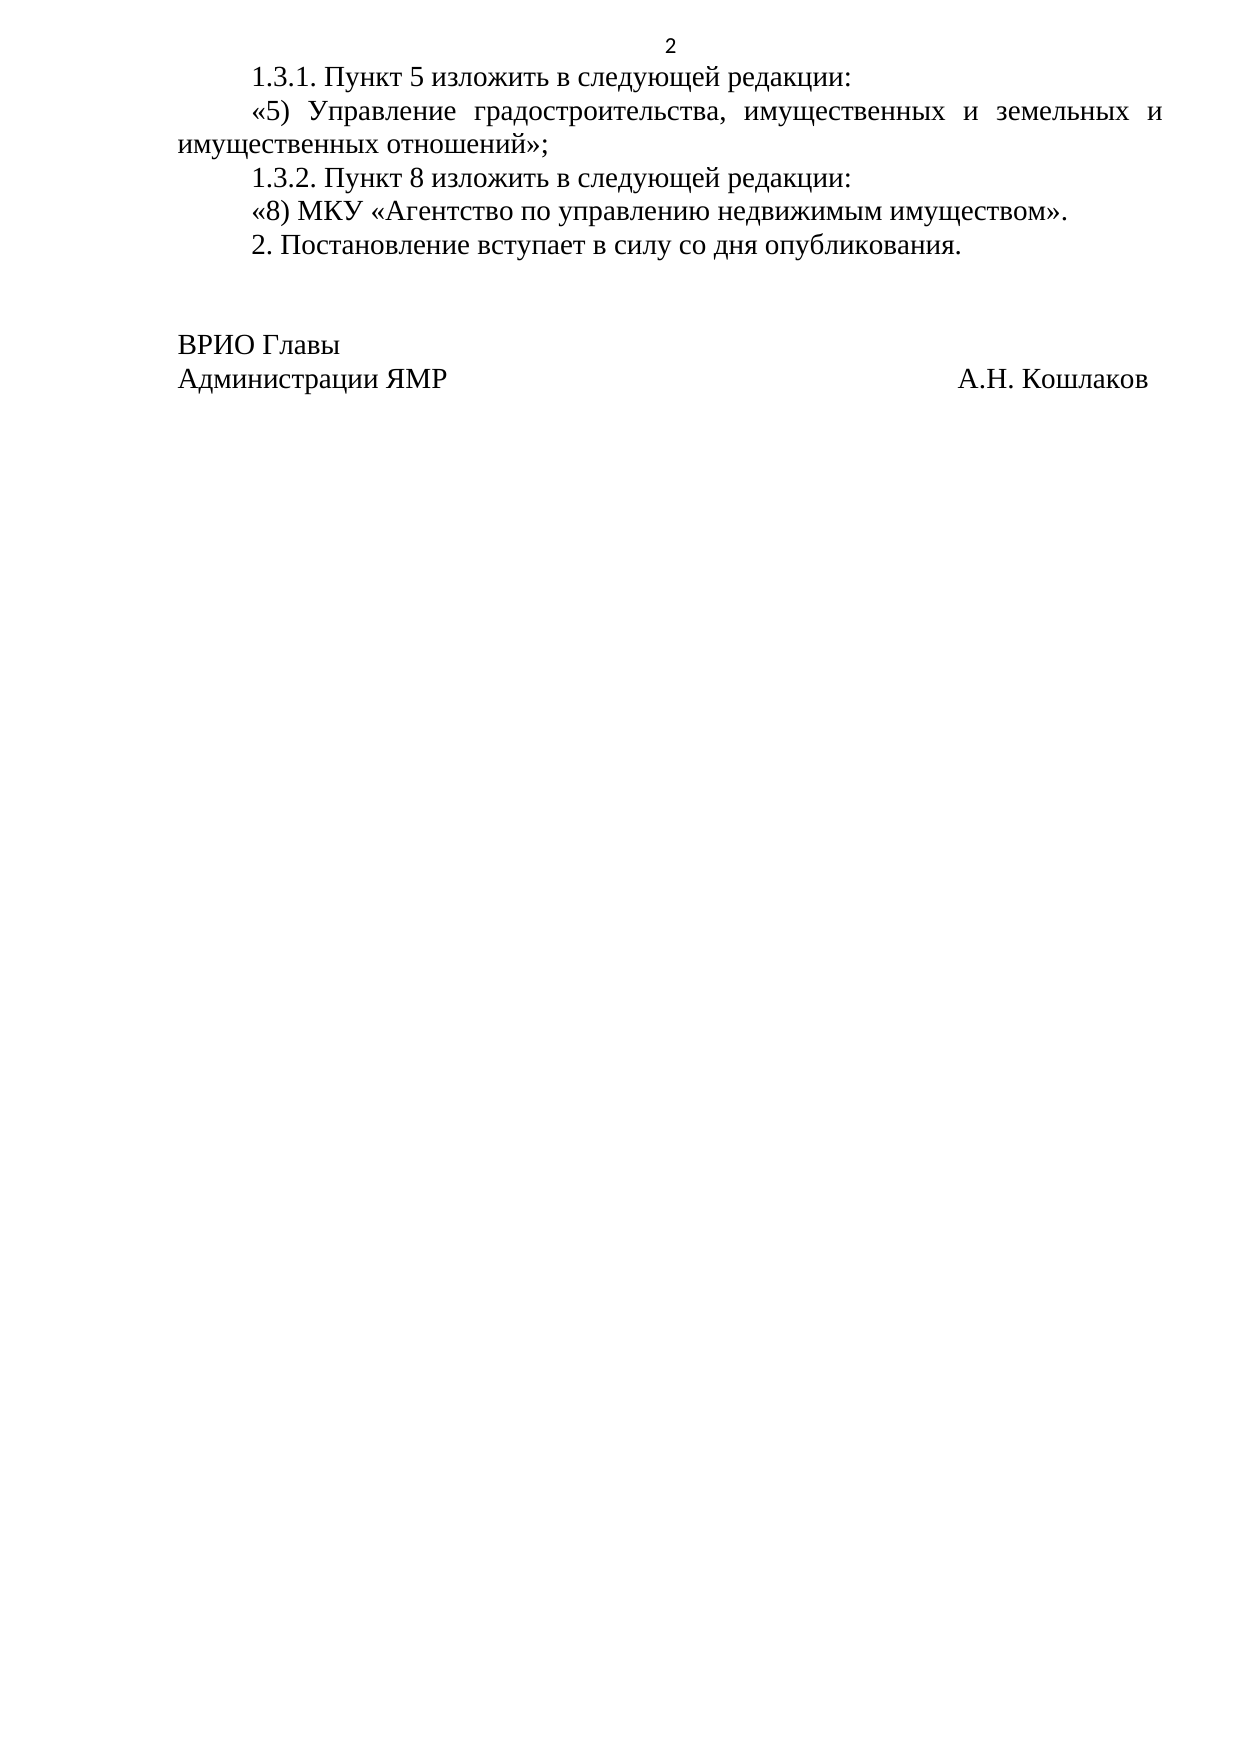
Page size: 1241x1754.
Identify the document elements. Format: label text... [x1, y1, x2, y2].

text Администрации ЯМР А.Н. Кошлаков [177, 361, 1165, 394]
text «5) Управление градостроительства, имущественных и земельных и имущественных отношений»; [177, 93, 1163, 160]
text 1.3.2. Пункт 8 изложить в следующей редакции: [177, 160, 1163, 193]
text ВРИО Главы [177, 327, 1165, 361]
text 2. Постановление вступает в силу со дня опубликования. [177, 227, 1163, 260]
text 1.3.1. Пункт 5 изложить в следующей редакции: [177, 59, 1163, 93]
text «8) МКУ «Агентство по управлению недвижимым имуществом». [177, 193, 1163, 227]
